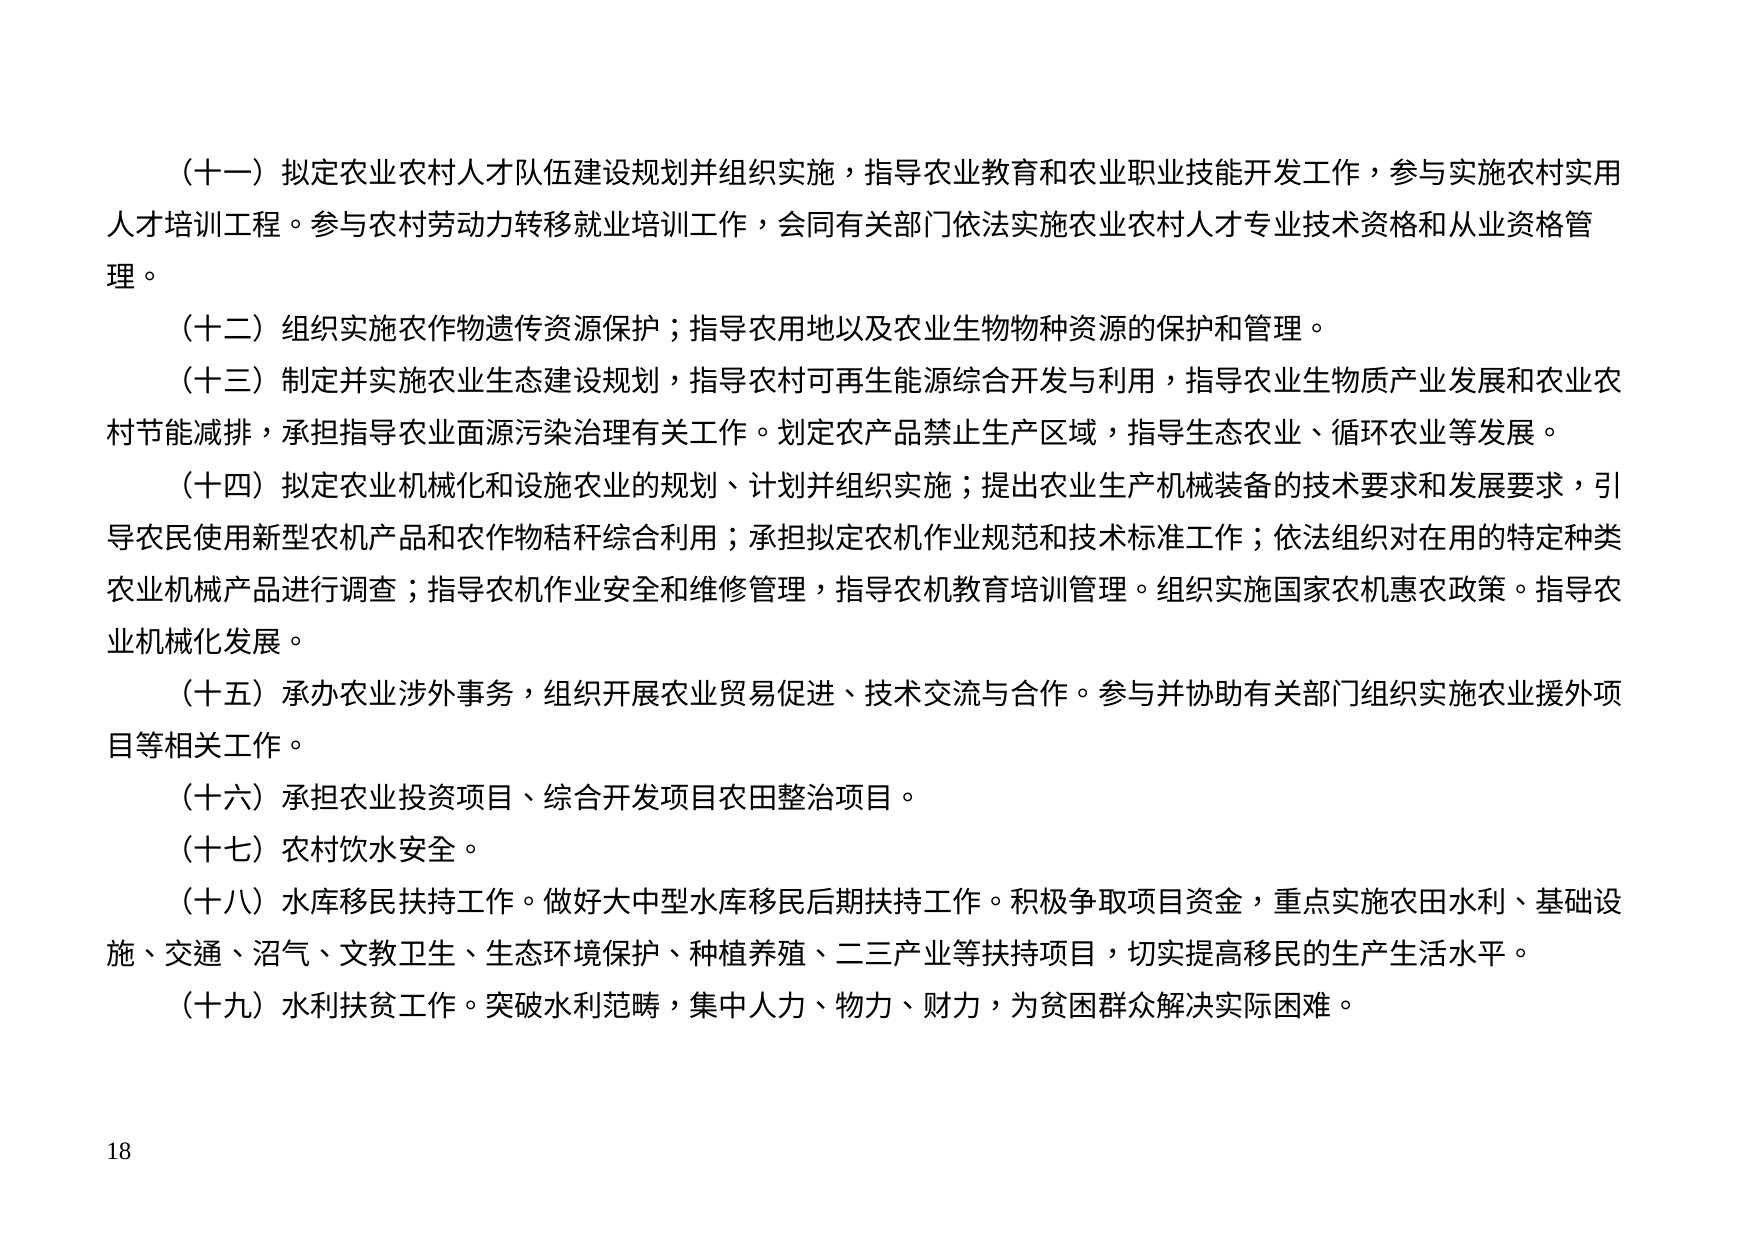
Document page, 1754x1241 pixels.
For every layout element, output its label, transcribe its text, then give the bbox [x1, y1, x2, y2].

text （十六）承担农业投资项目、综合开发项目农田整治项目。 [106, 767, 1648, 819]
text （十四）拟定农业机械化和设施农业的规划、计划并组织实施；提出农业生产机械装备的技术要求和发展要求，引导农民使用新型农机产品和农作物秸秆综合利用；承担拟定农机作业规范和技术标准工作；依法组织对在用的特定种类农业机械产品进行调查；指导农机作业安全和维修管理，指导农机教育培训管理。组织实施国家农机惠农政策。指导农业机械化发展。 [106, 454, 1648, 663]
text （十八）水库移民扶持工作。做好大中型水库移民后期扶持工作。积极争取项目资金，重点实施农田水利、基础设施、交通、沼气、文教卫生、生态环境保护、种植养殖、二三产业等扶持项目，切实提高移民的生产生活水平。 [106, 871, 1648, 975]
text （十三）制定并实施农业生态建设规划，指导农村可再生能源综合开发与利用，指导农业生物质产业发展和农业农村节能减排，承担指导农业面源污染治理有关工作。划定农产品禁止生产区域，指导生态农业、循环农业等发展。 [106, 350, 1648, 454]
text （十七）农村饮水安全。 [106, 819, 1648, 871]
text （十九）水利扶贫工作。突破水利范畴，集中人力、物力、财力，为贫困群众解决实际困难。 [106, 975, 1648, 1027]
text （十一）拟定农业农村人才队伍建设规划并组织实施，指导农业教育和农业职业技能开发工作，参与实施农村实用人才培训工程。参与农村劳动力转移就业培训工作，会同有关部门依法实施农业农村人才专业技术资格和从业资格管理。 [106, 142, 1648, 298]
text （十五）承办农业涉外事务，组织开展农业贸易促进、技术交流与合作。参与并协助有关部门组织实施农业援外项目等相关工作。 [106, 663, 1648, 767]
text （十二）组织实施农作物遗传资源保护；指导农用地以及农业生物物种资源的保护和管理。 [106, 298, 1648, 350]
